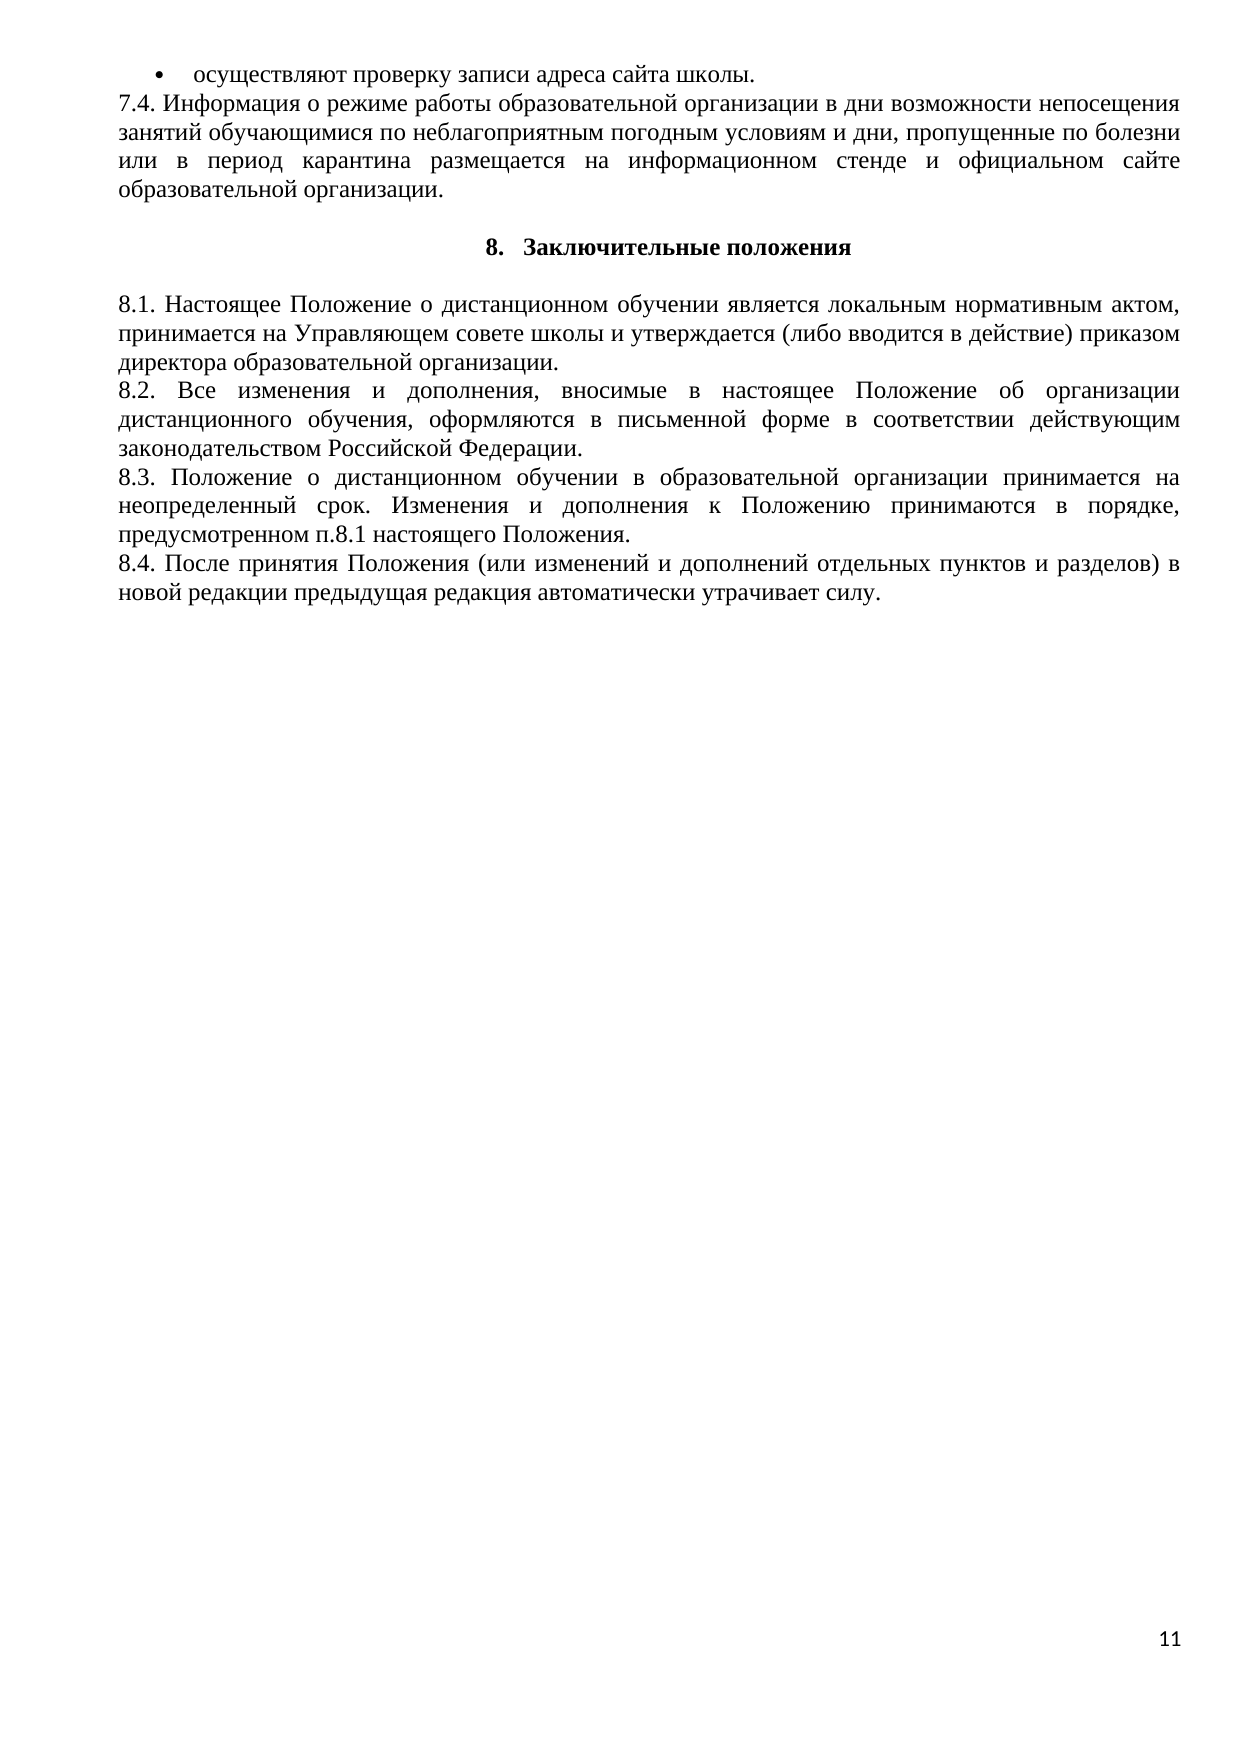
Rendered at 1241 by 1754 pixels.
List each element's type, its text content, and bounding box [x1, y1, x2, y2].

text 7.4. Информация о режиме работы образовательной организации в дни возможности непосещения занятий обучающимися по неблагоприятным погодным условиям и дни, пропущенные по болезни или в период карантина размещается на информационном стенде и официальном сайте образовательной организации. [118, 88, 1181, 203]
text 8.4. После принятия Положения (или изменений и дополнений отдельных пунктов и разделов) в новой редакции предыдущая редакция автоматически утрачивает силу. [118, 548, 1181, 605]
text 8.3. Положение о дистанционном обучении в образовательной организации принимается на неопределенный срок. Изменения и дополнения к Положению принимаются в порядке, предусмотренном п.8.1 настоящего Положения. [118, 462, 1181, 548]
list Заключительные положения [156, 232, 1181, 260]
text 8.2. Все изменения и дополнения, вносимые в настоящее Положение об организации дистанционного обучения, оформляются в письменной форме в соответствии действующим законодательством Российской Федерации. [118, 375, 1181, 462]
list осуществляют проверку записи адреса сайта школы. [156, 59, 1181, 88]
text 8.1. Настоящее Положение о дистанционном обучении является локальным нормативным актом, принимается на Управляющем совете школы и утверждается (либо вводится в действие) приказом директора образовательной организации. [118, 289, 1181, 375]
